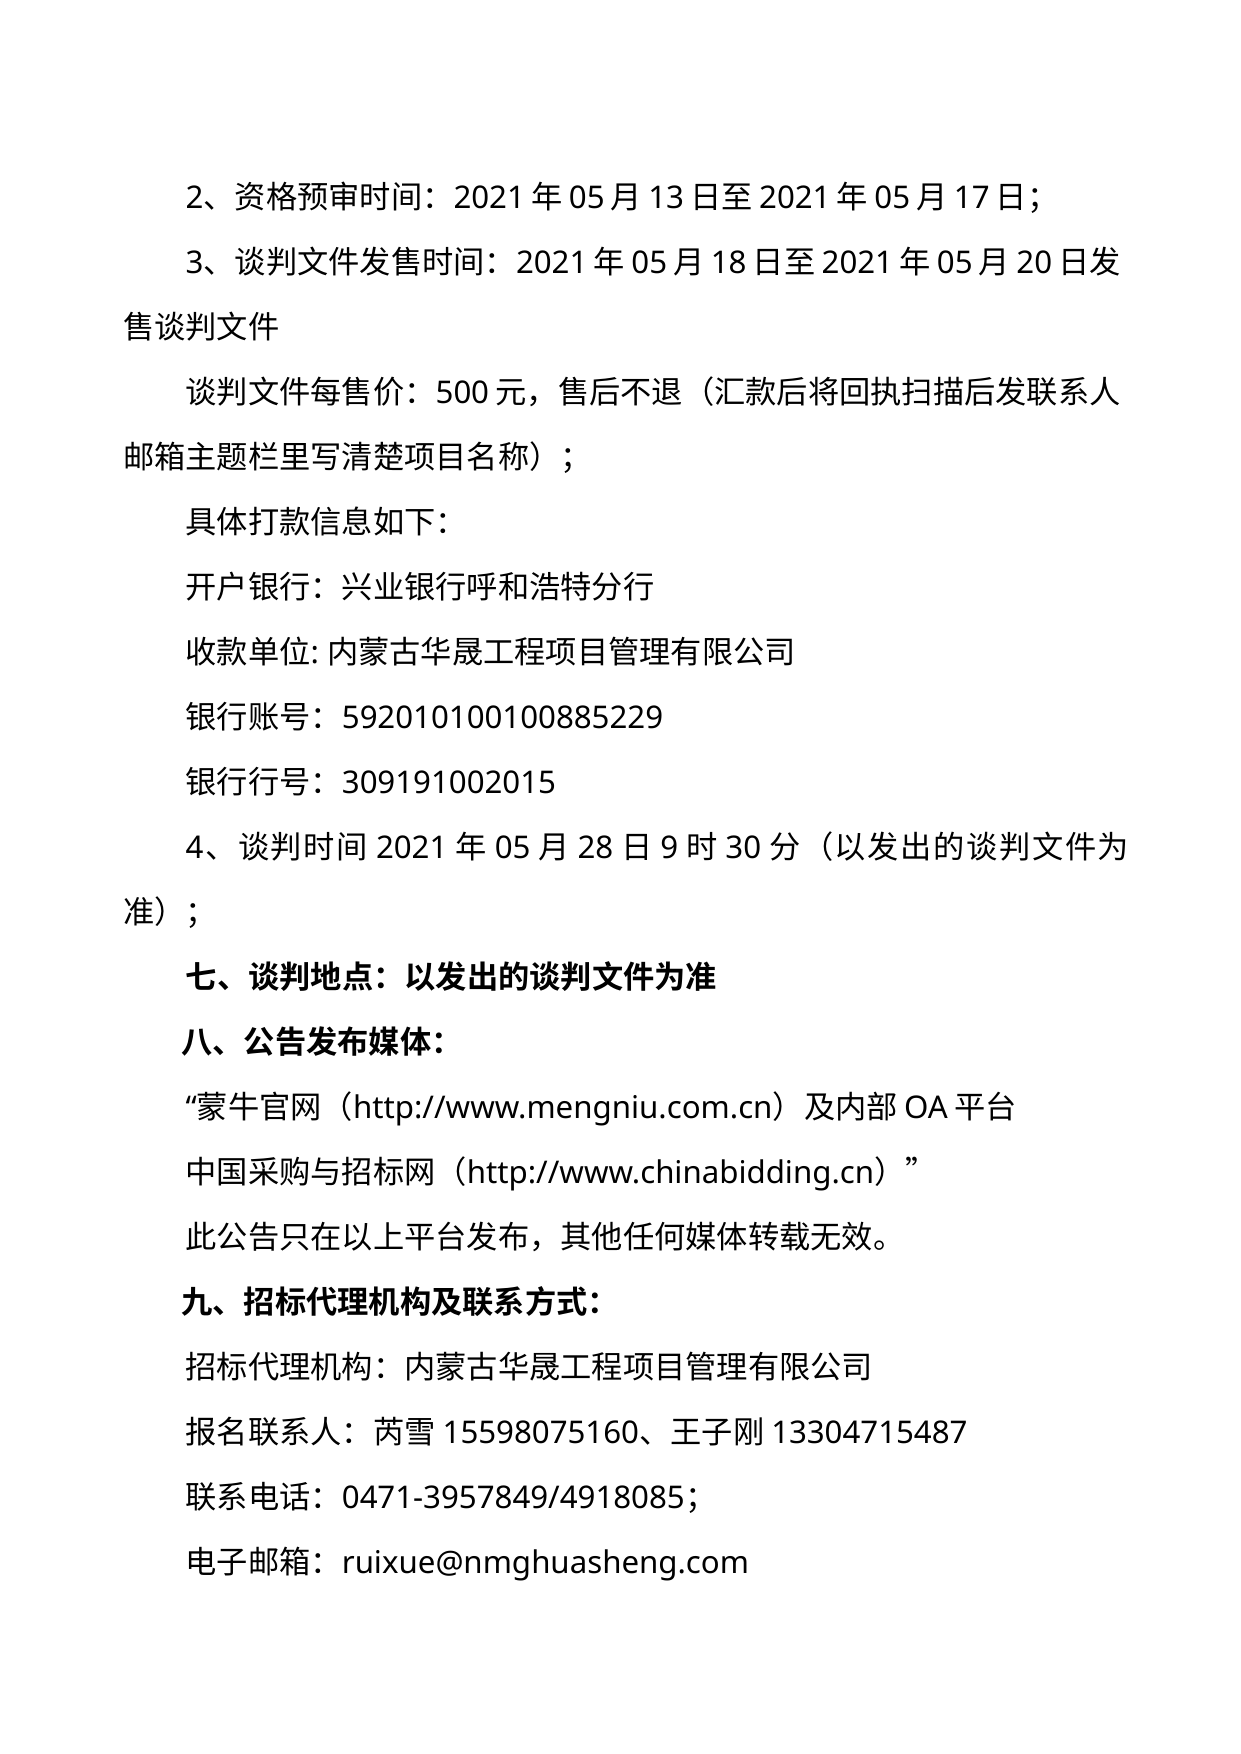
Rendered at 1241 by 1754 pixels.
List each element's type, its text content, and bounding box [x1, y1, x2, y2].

text 报名联系人：芮雪 15598075160、王子刚 13304715487 [123, 1397, 1129, 1462]
text 谈判文件每售价：500元，售后不退（汇款后将回执扫描后发联系人邮箱主题栏里写清楚项目名称）； [123, 357, 1129, 487]
text 4、谈判时间2021年05月28日9时30分（以发出的谈判文件为准）； [123, 812, 1129, 942]
text 八、公告发布媒体： [123, 1007, 1129, 1072]
text 银行行号：309191002015 [123, 747, 1129, 812]
text 3、谈判文件发售时间：2021年05月18日至2021年05月20日发售谈判文件 [123, 227, 1129, 357]
text 开户银行：兴业银行呼和浩特分行 [123, 552, 1129, 617]
text “蒙牛官网（http://www.mengniu.com.cn）及内部OA平台 [123, 1072, 1129, 1137]
text 具体打款信息如下： [123, 487, 1129, 552]
text 电子邮箱：ruixue@nmghuasheng.com [123, 1527, 1129, 1592]
text 联系电话：0471-3957849/4918085； [123, 1462, 1129, 1527]
text 2、资格预审时间：2021年05月13日至2021年05月17日； [123, 162, 1129, 227]
text 七、谈判地点：以发出的谈判文件为准 [123, 942, 1129, 1007]
text 招标代理机构：内蒙古华晟工程项目管理有限公司 [123, 1332, 1129, 1397]
text 此公告只在以上平台发布，其他任何媒体转载无效。 [123, 1202, 1129, 1267]
text 中国采购与招标网（http://www.chinabidding.cn）” [123, 1137, 1129, 1202]
text 收款单位: 内蒙古华晟工程项目管理有限公司 [123, 617, 1129, 682]
text 九、招标代理机构及联系方式： [123, 1267, 1129, 1332]
text 银行账号：592010100100885229 [123, 682, 1129, 747]
